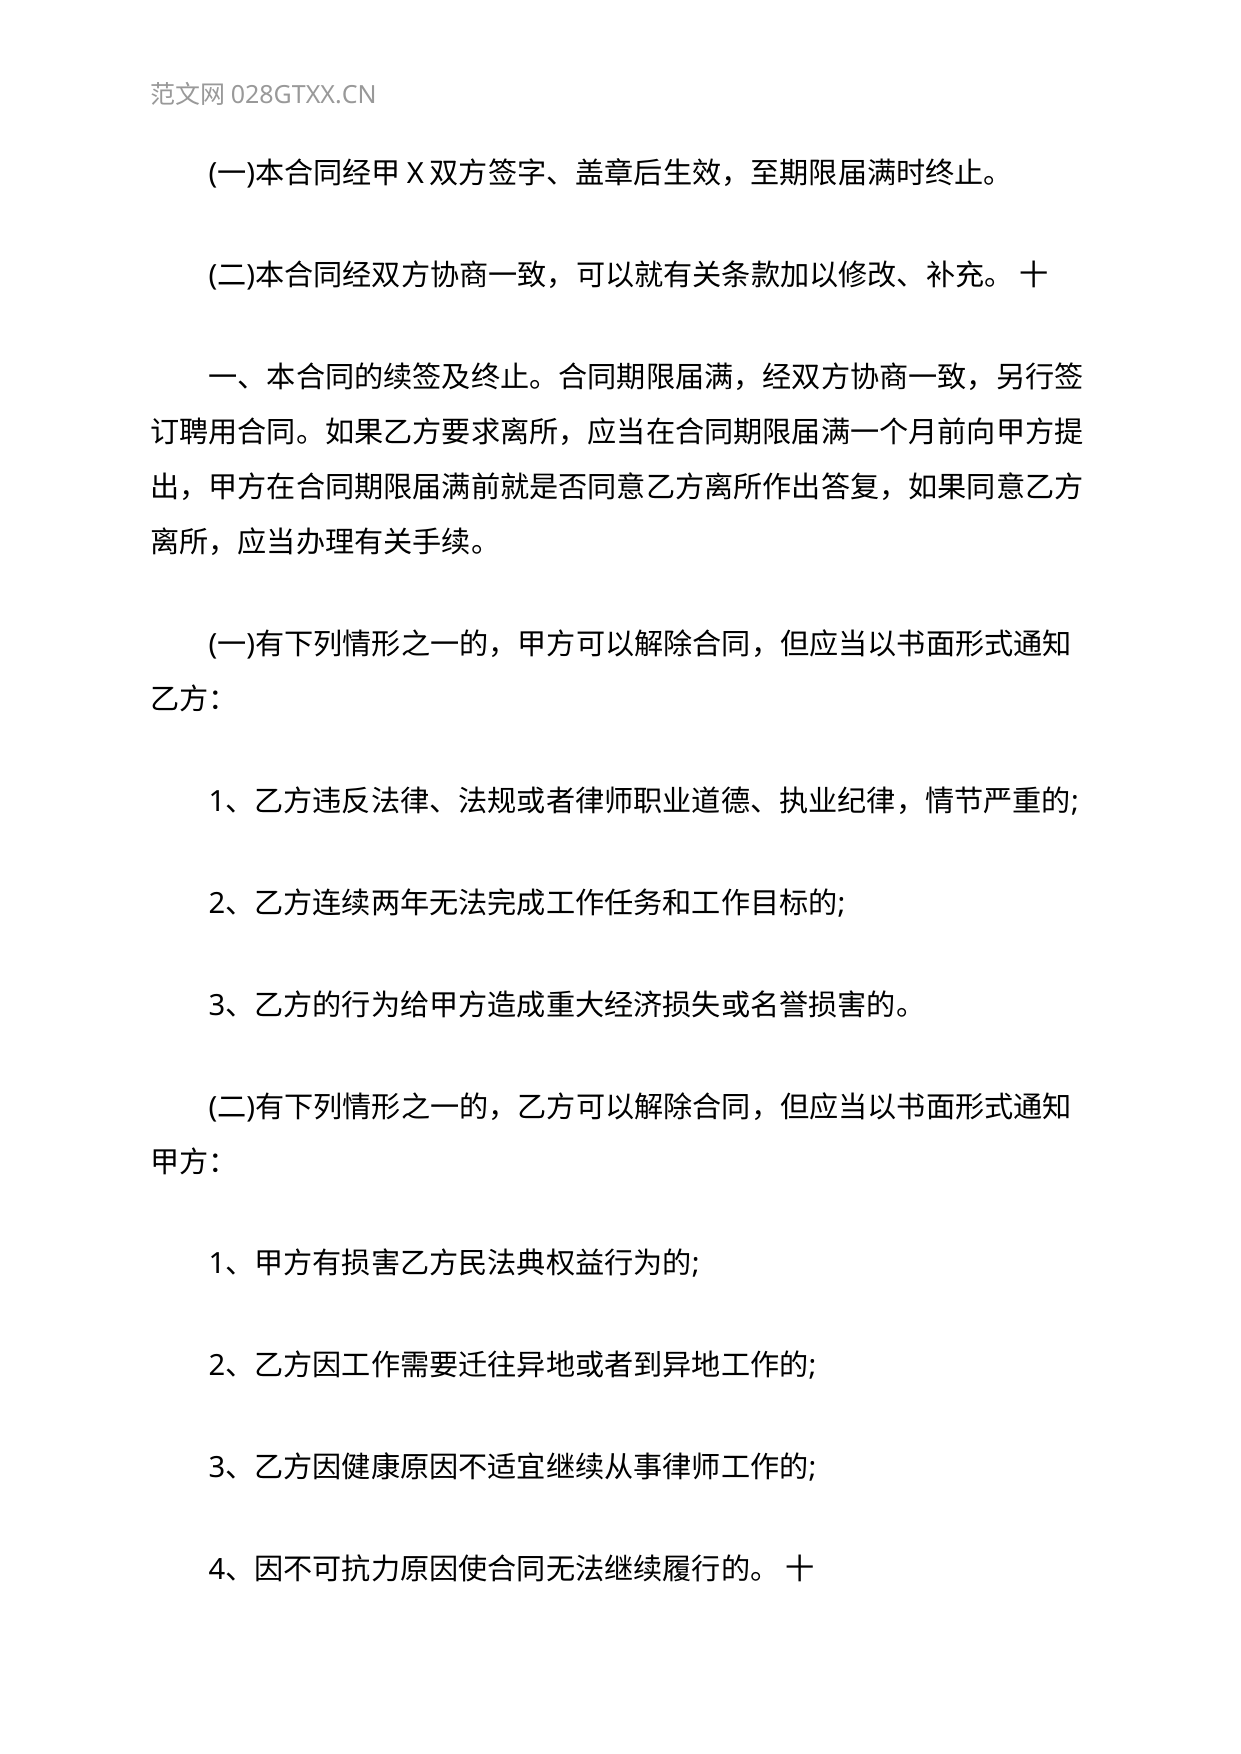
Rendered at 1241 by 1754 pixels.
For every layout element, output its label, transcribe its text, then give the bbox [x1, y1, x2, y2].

text (二)本合同经双方协商一致，可以就有关条款加以修改、补充。 十 [150, 252, 1090, 294]
text (一)有下列情形之一的，甲方可以解除合同，但应当以书面形式通知乙方： [150, 620, 1090, 718]
text 4、因不可抗力原因使合同无法继续履行的。 十 [150, 1546, 1090, 1588]
text 3、乙方因健康原因不适宜继续从事律师工作的; [150, 1444, 1090, 1486]
text 2、乙方因工作需要迁往异地或者到异地工作的; [150, 1342, 1090, 1384]
text 一、本合同的续签及终止。合同期限届满，经双方协商一致，另行签订聘用合同。如果乙方要求离所，应当在合同期限届满一个月前向甲方提出，甲方在合同期限届满前就是否同意乙方离所作出答复，如果同意乙方离所，应当办理有关手续。 [150, 354, 1090, 561]
text (二)有下列情形之一的，乙方可以解除合同，但应当以书面形式通知甲方： [150, 1083, 1090, 1180]
text (一)本合同经甲X双方签字、盖章后生效，至期限届满时终止。 [150, 150, 1090, 192]
text 3、乙方的行为给甲方造成重大经济损失或名誉损害的。 [150, 981, 1090, 1023]
text 2、乙方连续两年无法完成工作任务和工作目标的; [150, 879, 1090, 922]
text 1、乙方违反法律、法规或者律师职业道德、执业纪律，情节严重的; [150, 777, 1090, 819]
text 1、甲方有损害乙方民法典权益行为的; [150, 1240, 1090, 1282]
